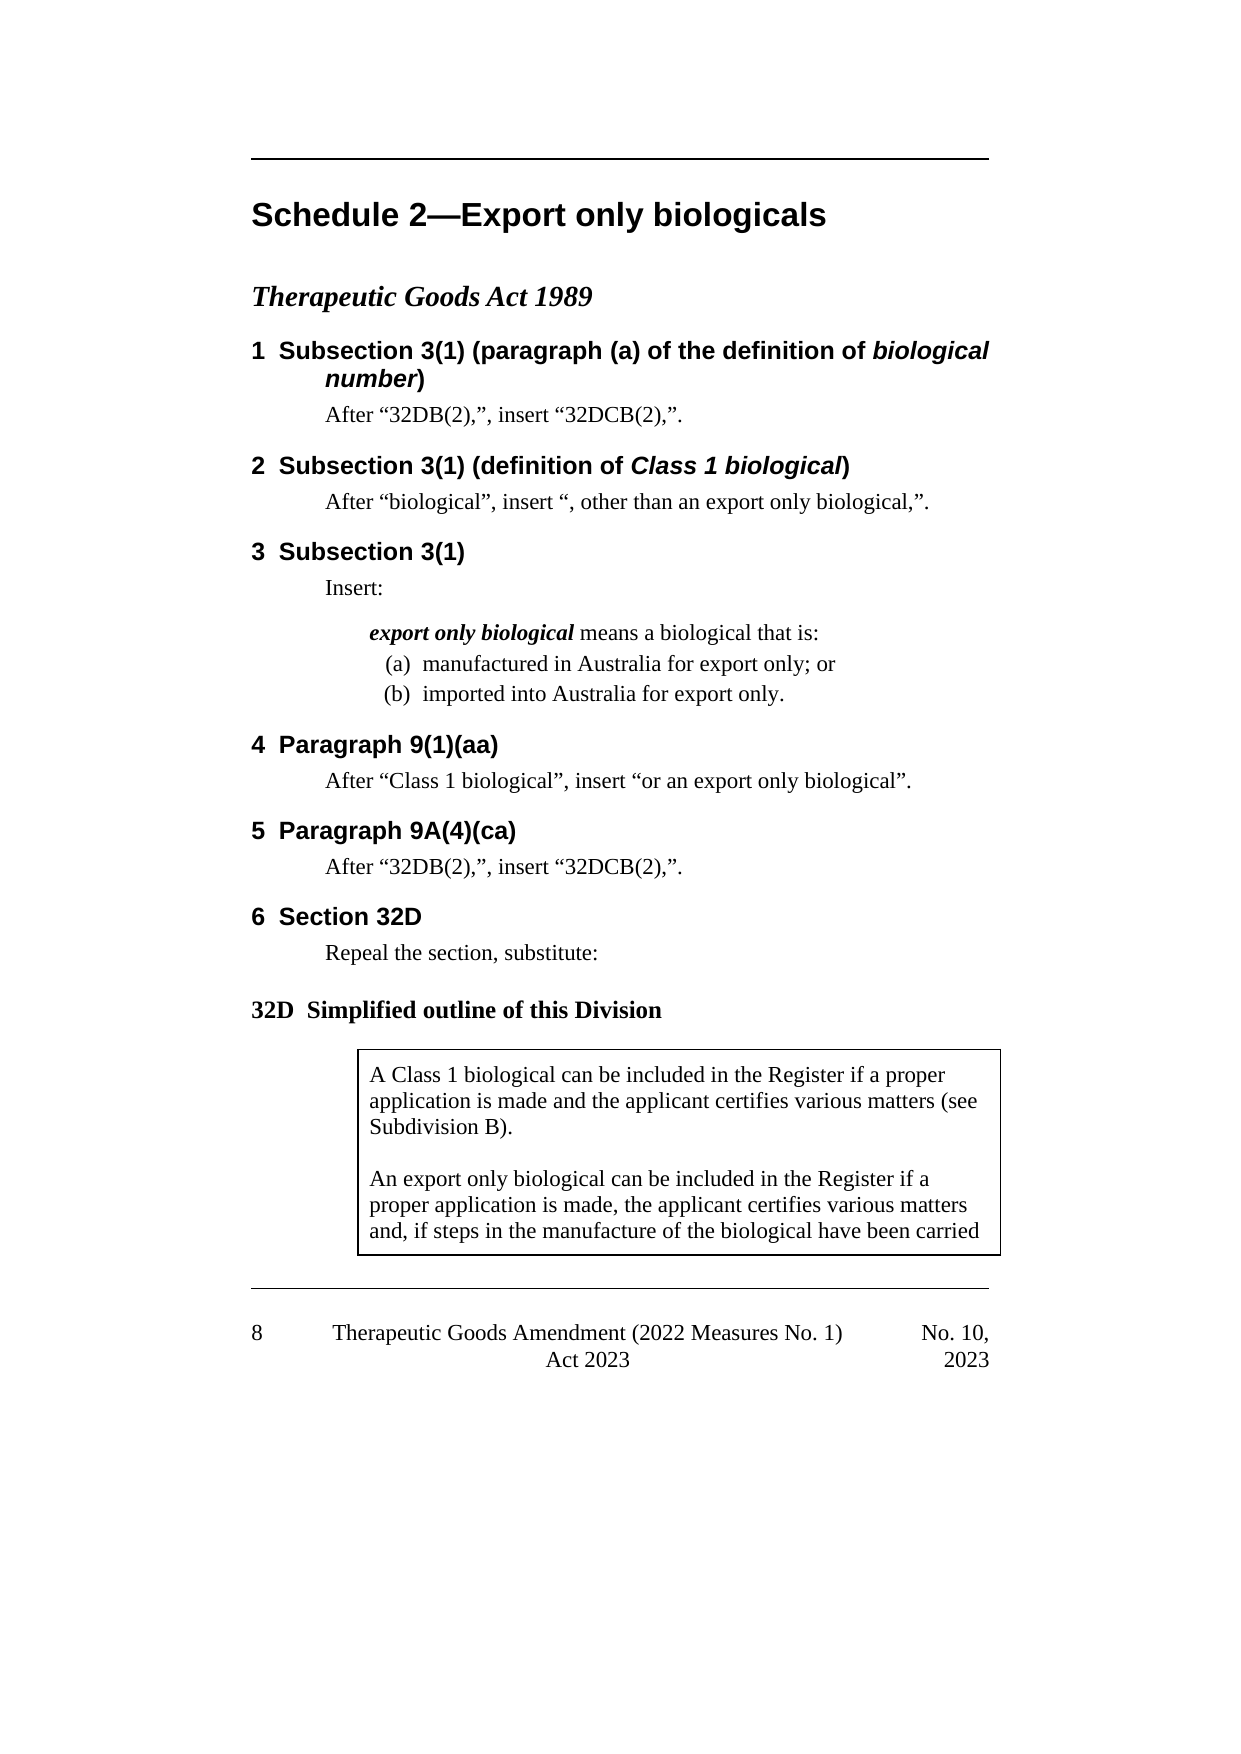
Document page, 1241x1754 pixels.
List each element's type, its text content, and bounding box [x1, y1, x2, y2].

text 1 Subsection 3(1) (paragraph (a) of the definition of biological number) [251, 336, 989, 393]
text 4 Paragraph 9(1)(aa) [251, 729, 989, 758]
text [359, 1153, 1000, 1254]
text Therapeutic Goods Act 1989 [251, 279, 989, 313]
text (a) manufactured in Australia for export only; or [251, 650, 989, 676]
text (b) imported into Australia for export only. [251, 680, 989, 707]
text 3 Subsection 3(1) [251, 537, 989, 566]
text 2 Subsection 3(1) (definition of Class 1 biological) [251, 451, 989, 479]
text Repeal the section, substitute: [325, 939, 989, 966]
text Schedule 2—Export only biologicals [251, 195, 989, 233]
text A Class 1 biological can be included in the Register if a proper application is made and the applicant certifies various matters (see Subdivision B). [359, 1050, 1000, 1140]
text 6 Section 32D [251, 902, 989, 931]
text 5 Paragraph 9A(4)(ca) [251, 816, 989, 845]
text After “biological”, insert “, other than an export only biological,”. [325, 488, 989, 514]
text After “Class 1 biological”, insert “or an export only biological”. [325, 767, 989, 793]
text Insert: [325, 574, 989, 601]
text After “32DB(2),”, insert “32DCB(2),”. [325, 401, 989, 428]
text export only biological means a biological that is: [369, 619, 989, 646]
text After “32DB(2),”, insert “32DCB(2),”. [325, 853, 989, 879]
text 32D Simplified outline of this Division [251, 995, 989, 1024]
